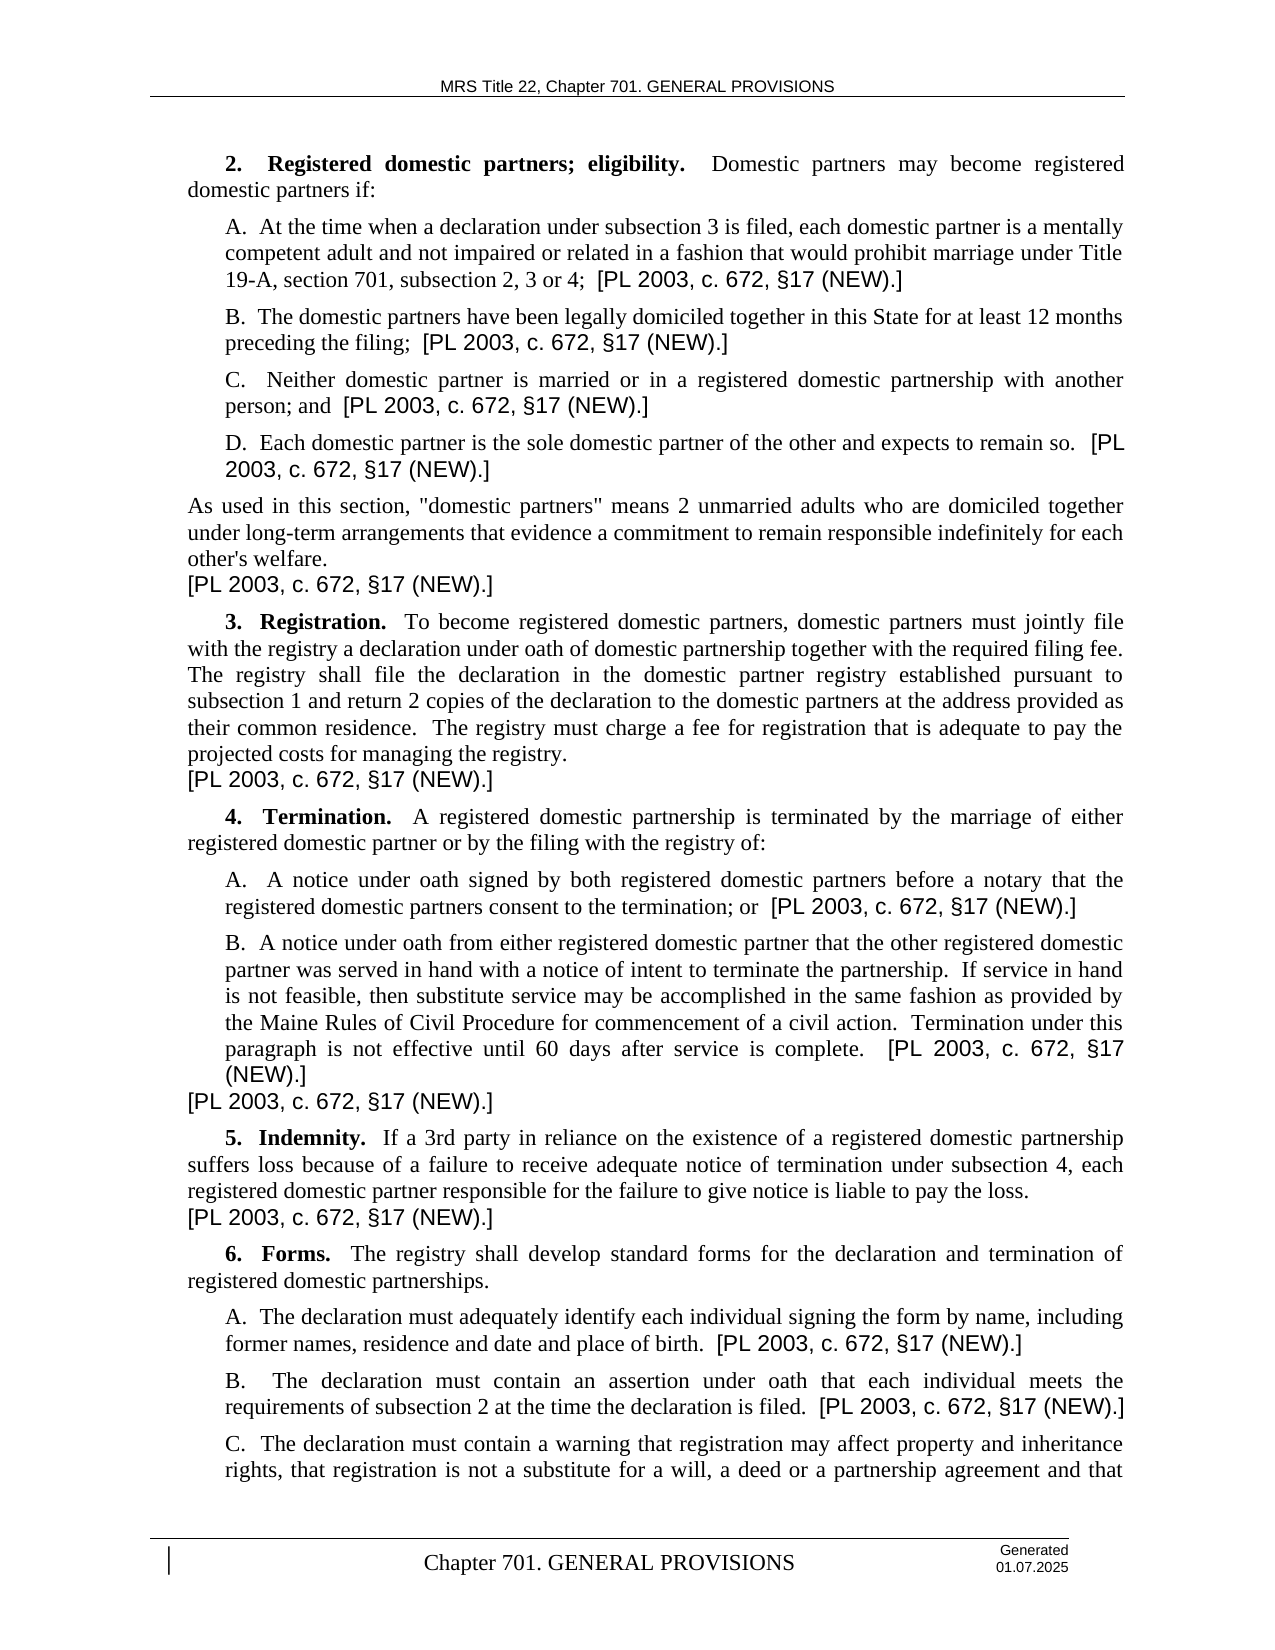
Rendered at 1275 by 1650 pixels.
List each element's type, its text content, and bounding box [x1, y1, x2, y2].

text A. At the time when a declaration under subsection 3 is filed, each domestic partner is a mentally competent adult and not impaired or related in a fashion that would prohibit marriage under Title 19‑A, section 701, subsection 2, 3 or 4; [PL 2003, c. 672, §17 (NEW).] [225, 213, 1125, 292]
text [PL 2003, c. 672, §17 (NEW).] [187, 571, 1125, 598]
text B. A notice under oath from either registered domestic partner that the other registered domestic partner was served in hand with a notice of intent to terminate the partnership. If service in hand is not feasible, then substitute service may be accomplished in the same fashion as provided by the Maine Rules of Civil Procedure for commencement of a civil action. Termination under this paragraph is not effective until 60 days after service is complete. [PL 2003, c. 672, §17 (NEW).] [225, 929, 1125, 1088]
text A. A notice under oath signed by both registered domestic partners before a notary that the registered domestic partners consent to the termination; or [PL 2003, c. 672, §17 (NEW).] [225, 866, 1125, 919]
text As used in this section, "domestic partners" means 2 unmarried adults who are domiciled together under long-term arrangements that evidence a commitment to remain responsible indefinitely for each other's welfare. [187, 492, 1125, 571]
text [PL 2003, c. 672, §17 (NEW).] [187, 1088, 1125, 1114]
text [225, 1430, 1125, 1483]
text 2. Registered domestic partners; eligibility. Domestic partners may become registered domestic partners if: [187, 150, 1125, 203]
text 5. Indemnity. If a 3rd party in reliance on the existence of a registered domestic partnership suffers loss because of a failure to receive adequate notice of termination under subsection 4, each registered domestic partner responsible for the failure to give notice is liable to pay the loss. [187, 1124, 1125, 1203]
text B. The declaration must contain an assertion under oath that each individual meets the requirements of subsection 2 at the time the declaration is filed. [PL 2003, c. 672, §17 (NEW).] [225, 1367, 1125, 1419]
text C. Neither domestic partner is married or in a registered domestic partnership with another person; and [PL 2003, c. 672, §17 (NEW).] [225, 366, 1125, 419]
text [PL 2003, c. 672, §17 (NEW).] [187, 1203, 1125, 1230]
text 3. Registration. To become registered domestic partners, domestic partners must jointly file with the registry a declaration under oath of domestic partnership together with the required filing fee. The registry shall file the declaration in the domestic partner registry established pursuant to subsection 1 and return 2 copies of the declaration to the domestic partners at the address provided as their common residence. The registry must charge a fee for registration that is adequate to pay the projected costs for managing the registry. [187, 608, 1125, 766]
text D. Each domestic partner is the sole domestic partner of the other and expects to remain so. [PL 2003, c. 672, §17 (NEW).] [225, 429, 1125, 482]
text 6. Forms. The registry shall develop standard forms for the declaration and termination of registered domestic partnerships. [187, 1240, 1125, 1293]
text A. The declaration must adequately identify each individual signing the form by name, including former names, residence and date and place of birth. [PL 2003, c. 672, §17 (NEW).] [225, 1303, 1125, 1356]
text B. The domestic partners have been legally domiciled together in this State for at least 12 months preceding the filing; [PL 2003, c. 672, §17 (NEW).] [225, 303, 1125, 356]
text 4. Termination. A registered domestic partnership is terminated by the marriage of either registered domestic partner or by the filing with the registry of: [187, 803, 1125, 856]
text [PL 2003, c. 672, §17 (NEW).] [187, 766, 1125, 793]
